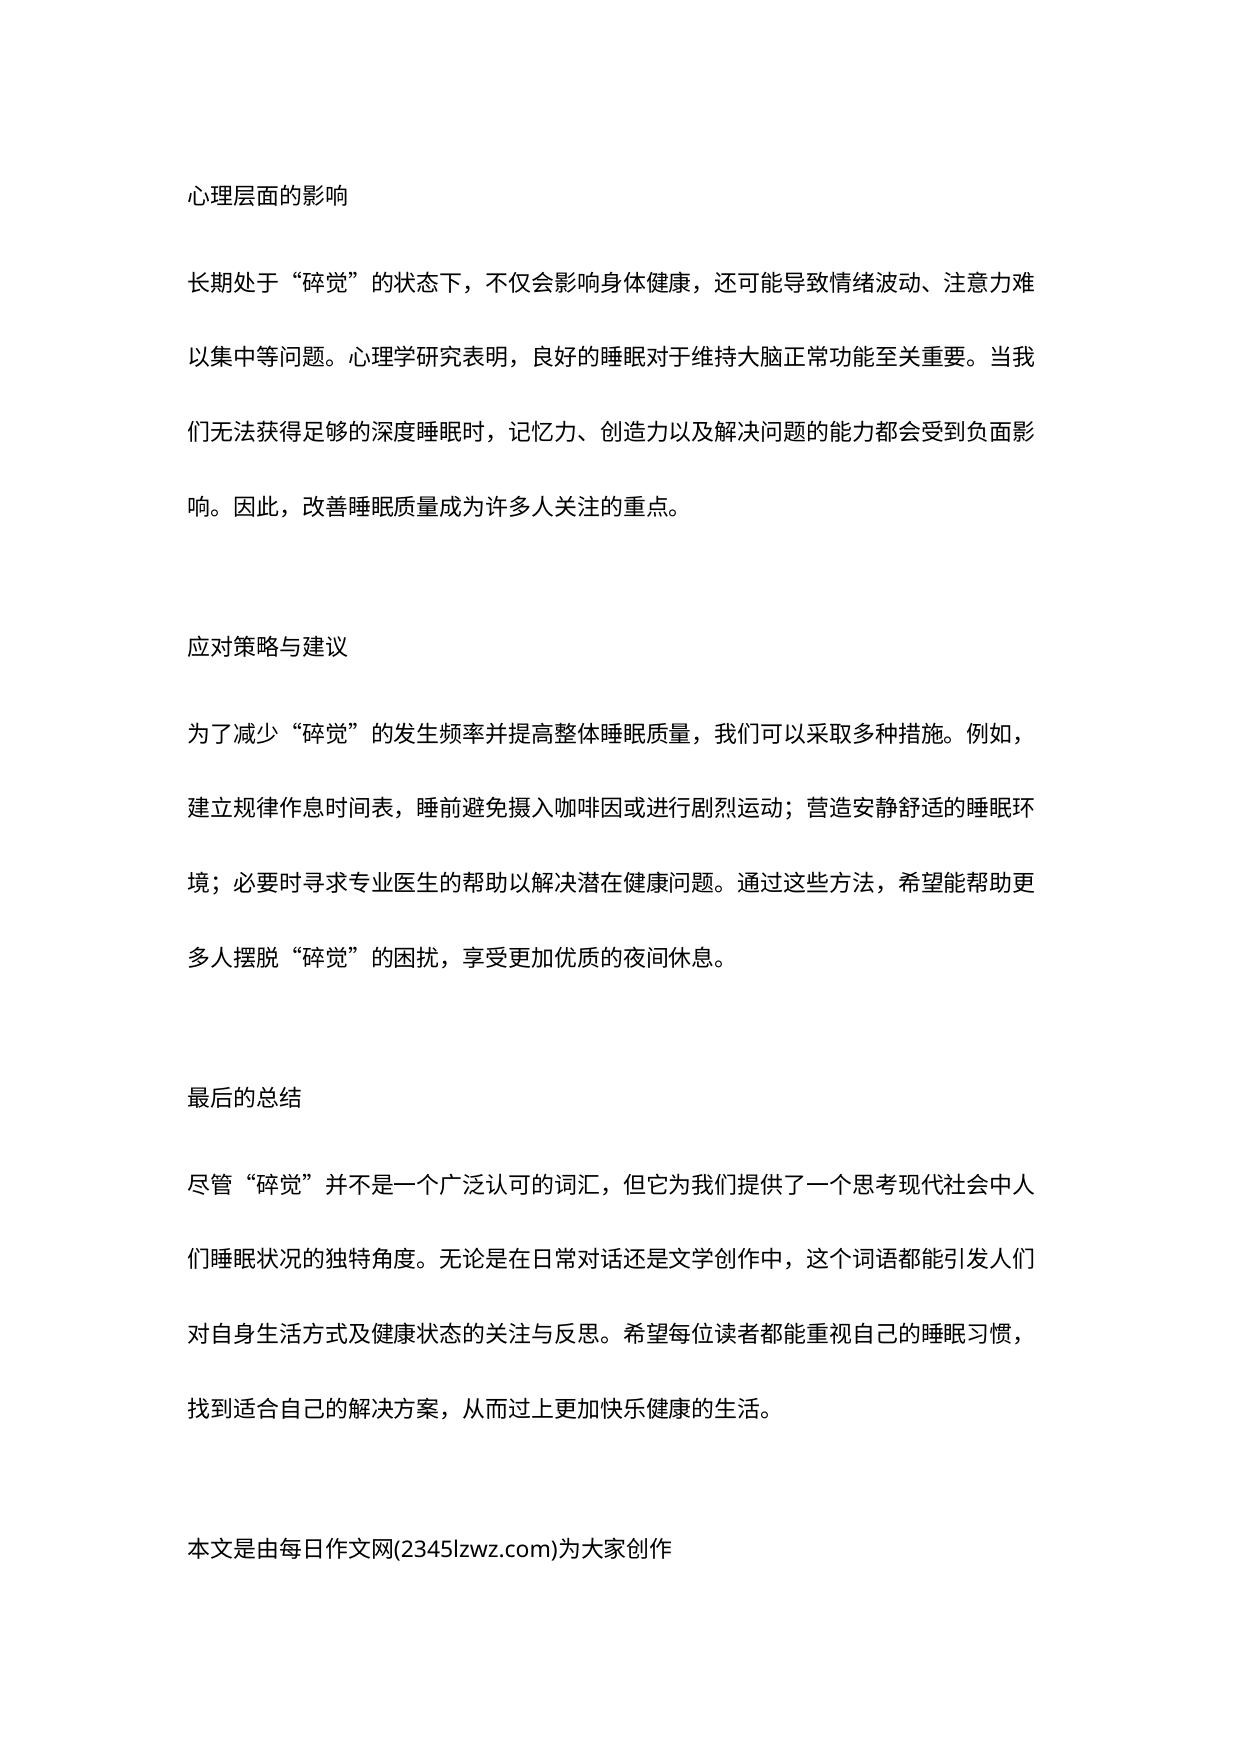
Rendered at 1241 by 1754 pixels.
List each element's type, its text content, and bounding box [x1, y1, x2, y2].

text 本文是由每日作文网(2345lzwz.com)为大家创作 [187, 1515, 1053, 1580]
text 应对策略与建议 [187, 613, 1053, 678]
text 长期处于“碎觉”的状态下，不仅会影响身体健康，还可能导致情绪波动、注意力难以集中等问题。心理学研究表明，良好的睡眠对于维持大脑正常功能至关重要。当我们无法获得足够的深度睡眠时，记忆力、创造力以及解决问题的能力都会受到负面影响。因此，改善睡眠质量成为许多人关注的重点。 [187, 248, 1053, 538]
text 尽管“碎觉”并不是一个广泛认可的词汇，但它为我们提供了一个思考现代社会中人们睡眠状况的独特角度。无论是在日常对话还是文学创作中，这个词语都能引发人们对自身生活方式及健康状态的关注与反思。希望每位读者都能重视自己的睡眠习惯，找到适合自己的解决方案，从而过上更加快乐健康的生活。 [187, 1151, 1053, 1440]
text 心理层面的影响 [187, 162, 1053, 227]
text 为了减少“碎觉”的发生频率并提高整体睡眠质量，我们可以采取多种措施。例如，建立规律作息时间表，睡前避免摄入咖啡因或进行剧烈运动；营造安静舒适的睡眠环境；必要时寻求专业医生的帮助以解决潜在健康问题。通过这些方法，希望能帮助更多人摆脱“碎觉”的困扰，享受更加优质的夜间休息。 [187, 699, 1053, 989]
text 最后的总结 [187, 1064, 1053, 1129]
